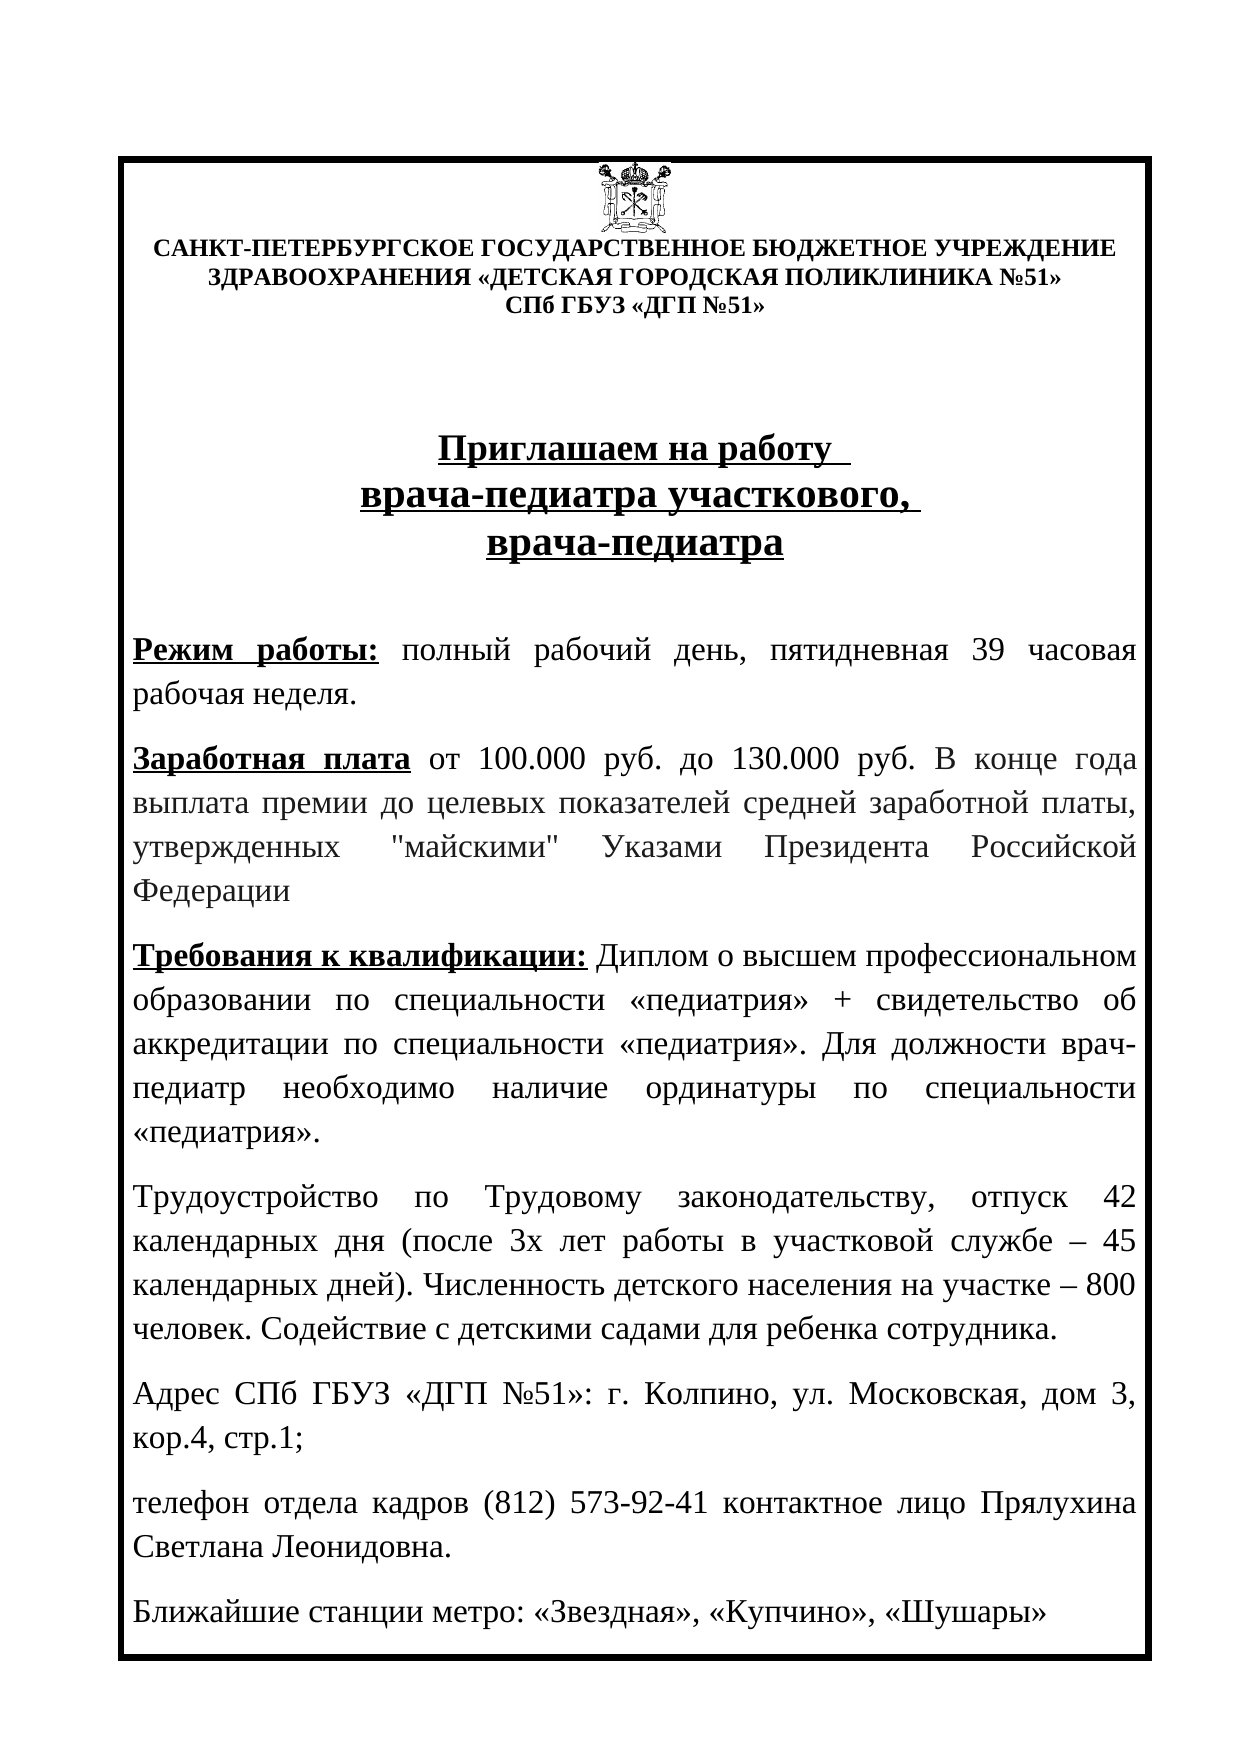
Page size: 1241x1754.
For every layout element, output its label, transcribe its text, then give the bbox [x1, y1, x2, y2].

picture [598, 162, 671, 233]
table_header САНКТ-ПЕТЕРБУРГСКОЕ ГОСУДАРСТВЕННОЕ БЮДЖЕТНОЕ УЧРЕЖДЕНИЕ ЗДРАВООХРАНЕНИЯ «ДЕТСКАЯ ГОРОДСКАЯ ПОЛИКЛИНИКА №51» СПб ГБУЗ «ДГП №51» Приглашаем на работу врача-педиатра участкового, врача-педиатра Режим работы: полный рабочий день, пятидневная 39 часовая рабочая неделя. Заработная плата от 100.000 руб. до 130.000 руб. В конце года выплата премии до целевых показателей средней заработной платы, утвержденных "майскими" Указами Президента Российской Федерации Требования к квалификации: Диплом о высшем профессиональном образовании по специальности «педиатрия» + свидетельство об аккредитации по специальности «педиатрия». Для должности врач-педиатр необходимо наличие ординатуры по специальности «педиатрия». Трудоустройство по Трудовому законодательству, отпуск 42 календарных дня (после 3х лет работы в участковой службе – 45 календарных дней). Численность детского населения на участке – 800 человек. Содействие с детскими садами для ребенка сотрудника. Адрес СПб ГБУЗ «ДГП №51»: г. Колпино, ул. Московская, дом 3, кор.4, стр.1; телефон отдела кадров (812) 573-92-41 контактное лицо Прялухина Светлана Леонидовна. Ближайшие станции метро: «Звездная», «Купчино», «Шушары» [124, 163, 1145, 1654]
